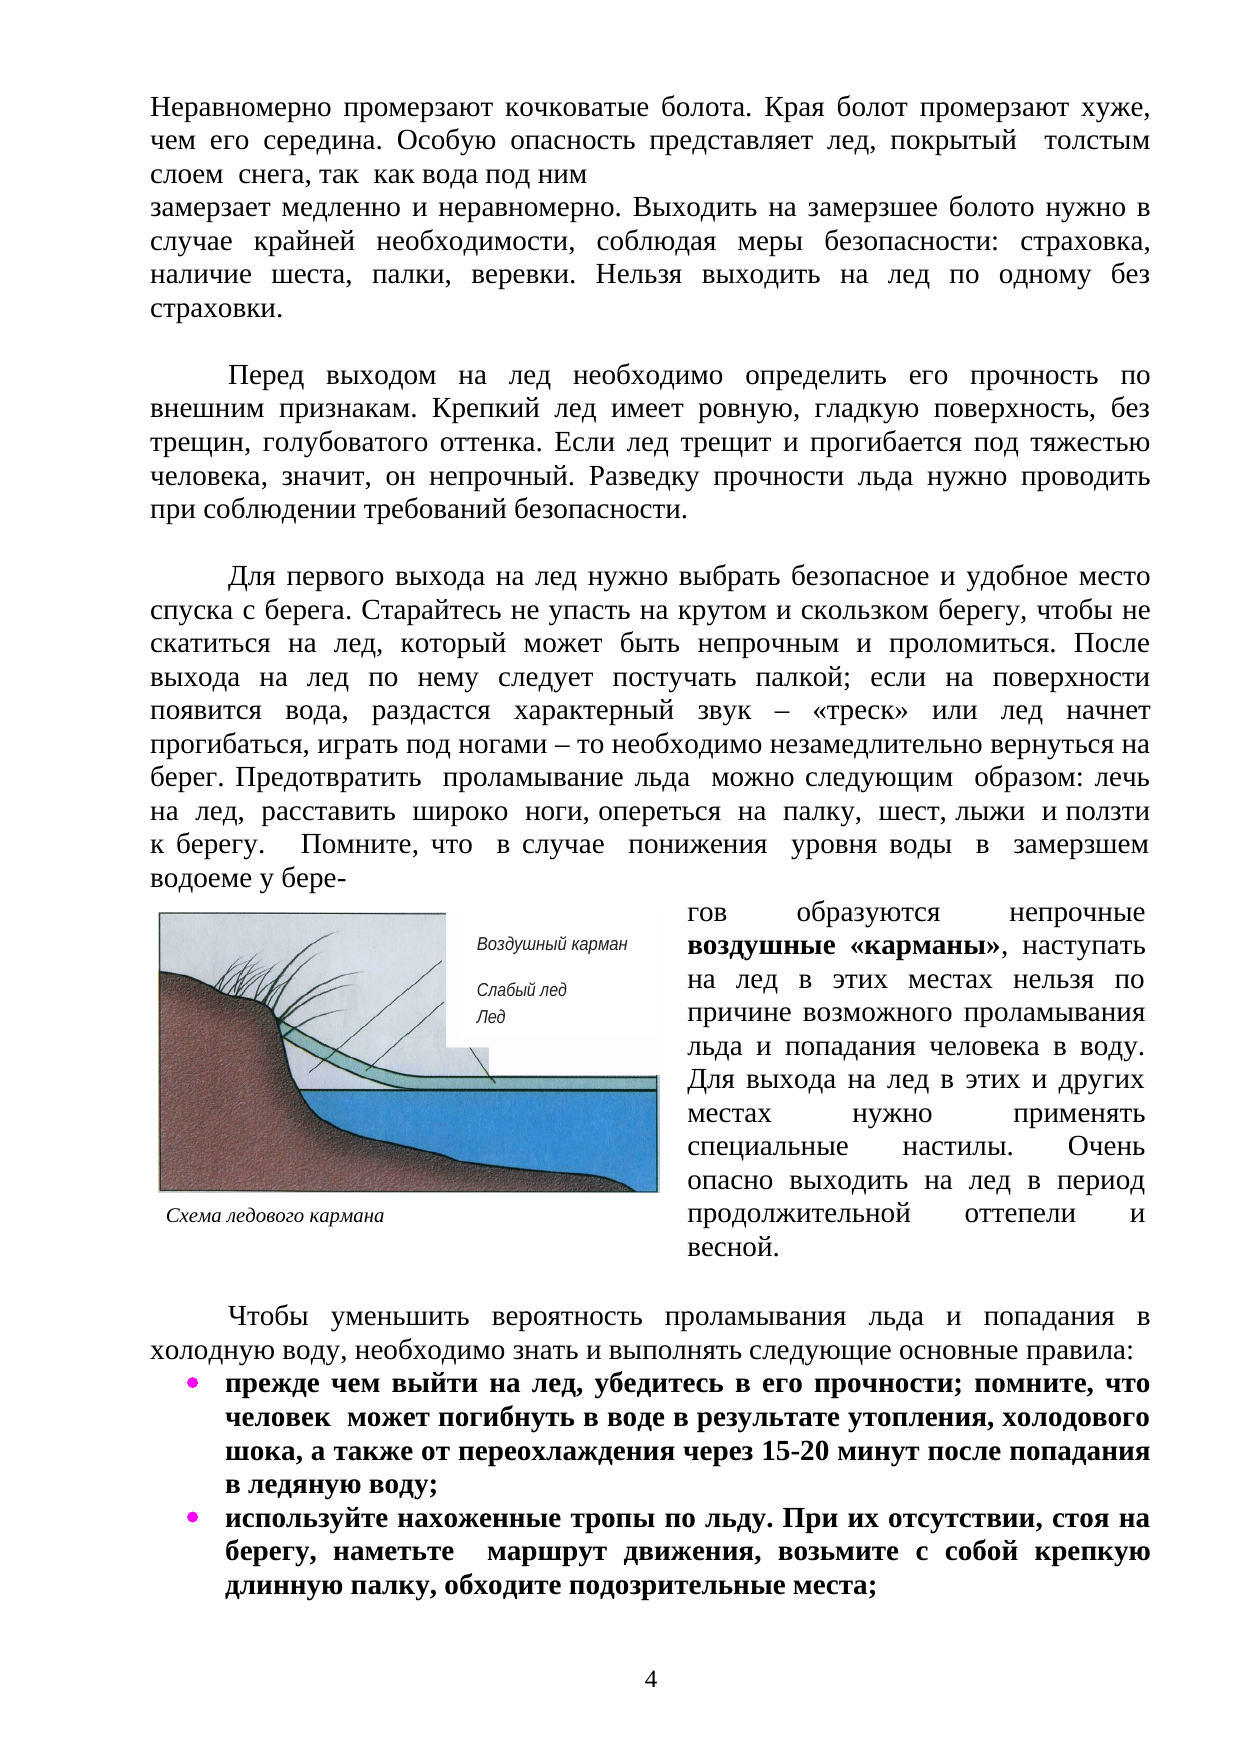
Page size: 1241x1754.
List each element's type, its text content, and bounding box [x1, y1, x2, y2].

picture [158, 912, 660, 1193]
table_header Схема ледового кармана [139, 894, 676, 1263]
list прежде чем выйти на лед, убедитесь в его прочности; помните, что человек может погибнуть в воде в результате утопления, холодового шока, а также от переохлаждения через 15-20 минут после попадания в ледяную воду; [187, 1366, 1152, 1500]
text Перед выходом на лед необходимо определить его прочность по внешним признакам. Крепкий лед имеет ровную, гладкую поверхность, без трещин, голубоватого оттенка. Если лед трещит и прогибается под тяжестью человека, значит, он непрочный. Разведку прочности льда нужно проводить при соблюдении требований безопасности. [150, 357, 1152, 525]
text Чтобы уменьшить вероятность проламывания льда и попадания в холодную воду, необходимо знать и выполнять следующие основные правила: [150, 1298, 1152, 1366]
text замерзает медленно и неравномерно. Выходить на замерзшее болото нужно в случае крайней необходимости, соблюдая меры безопасности: страховка, наличие шеста, палки, веревки. Нельзя выходить на лед по одному без страховки. [150, 189, 1152, 323]
text Для первого выхода на лед нужно выбрать безопасное и удобное место спуска с берега. Старайтесь не упасть на крутом и скользком берегу, чтобы не скатиться на лед, который может быть непрочным и проломиться. После выхода на лед по нему следует постучать палкой; если на поверхности появится вода, раздастся характерный звук – «треск» или лед начнет прогибаться, играть под ногами – то необходимо незамедлительно вернуться на берег. Предотвратить проламывание льда можно следующим образом: лечь на лед, расставить широко ноги, опереться на палку, шест, лыжи и ползти к берегу. Помните, что в случае понижения уровня воды в замерзшем водоеме у бере- [150, 558, 1152, 894]
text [150, 89, 1152, 189]
list используйте нахоженные тропы по льду. При их отсутствии, стоя на берегу, наметьте маршрут движения, возьмите с собой крепкую длинную палку, обходите подозрительные места; [187, 1500, 1152, 1601]
table_header гов образуются непрочные воздушные «карманы», наступать на лед в этих местах нельзя по причине возможного проламывания льда и попадания человека в воду. Для выхода на лед в этих и других местах нужно применять специальные настилы. Очень опасно выходить на лед в период продолжительной оттепели и весной. [676, 894, 1163, 1263]
